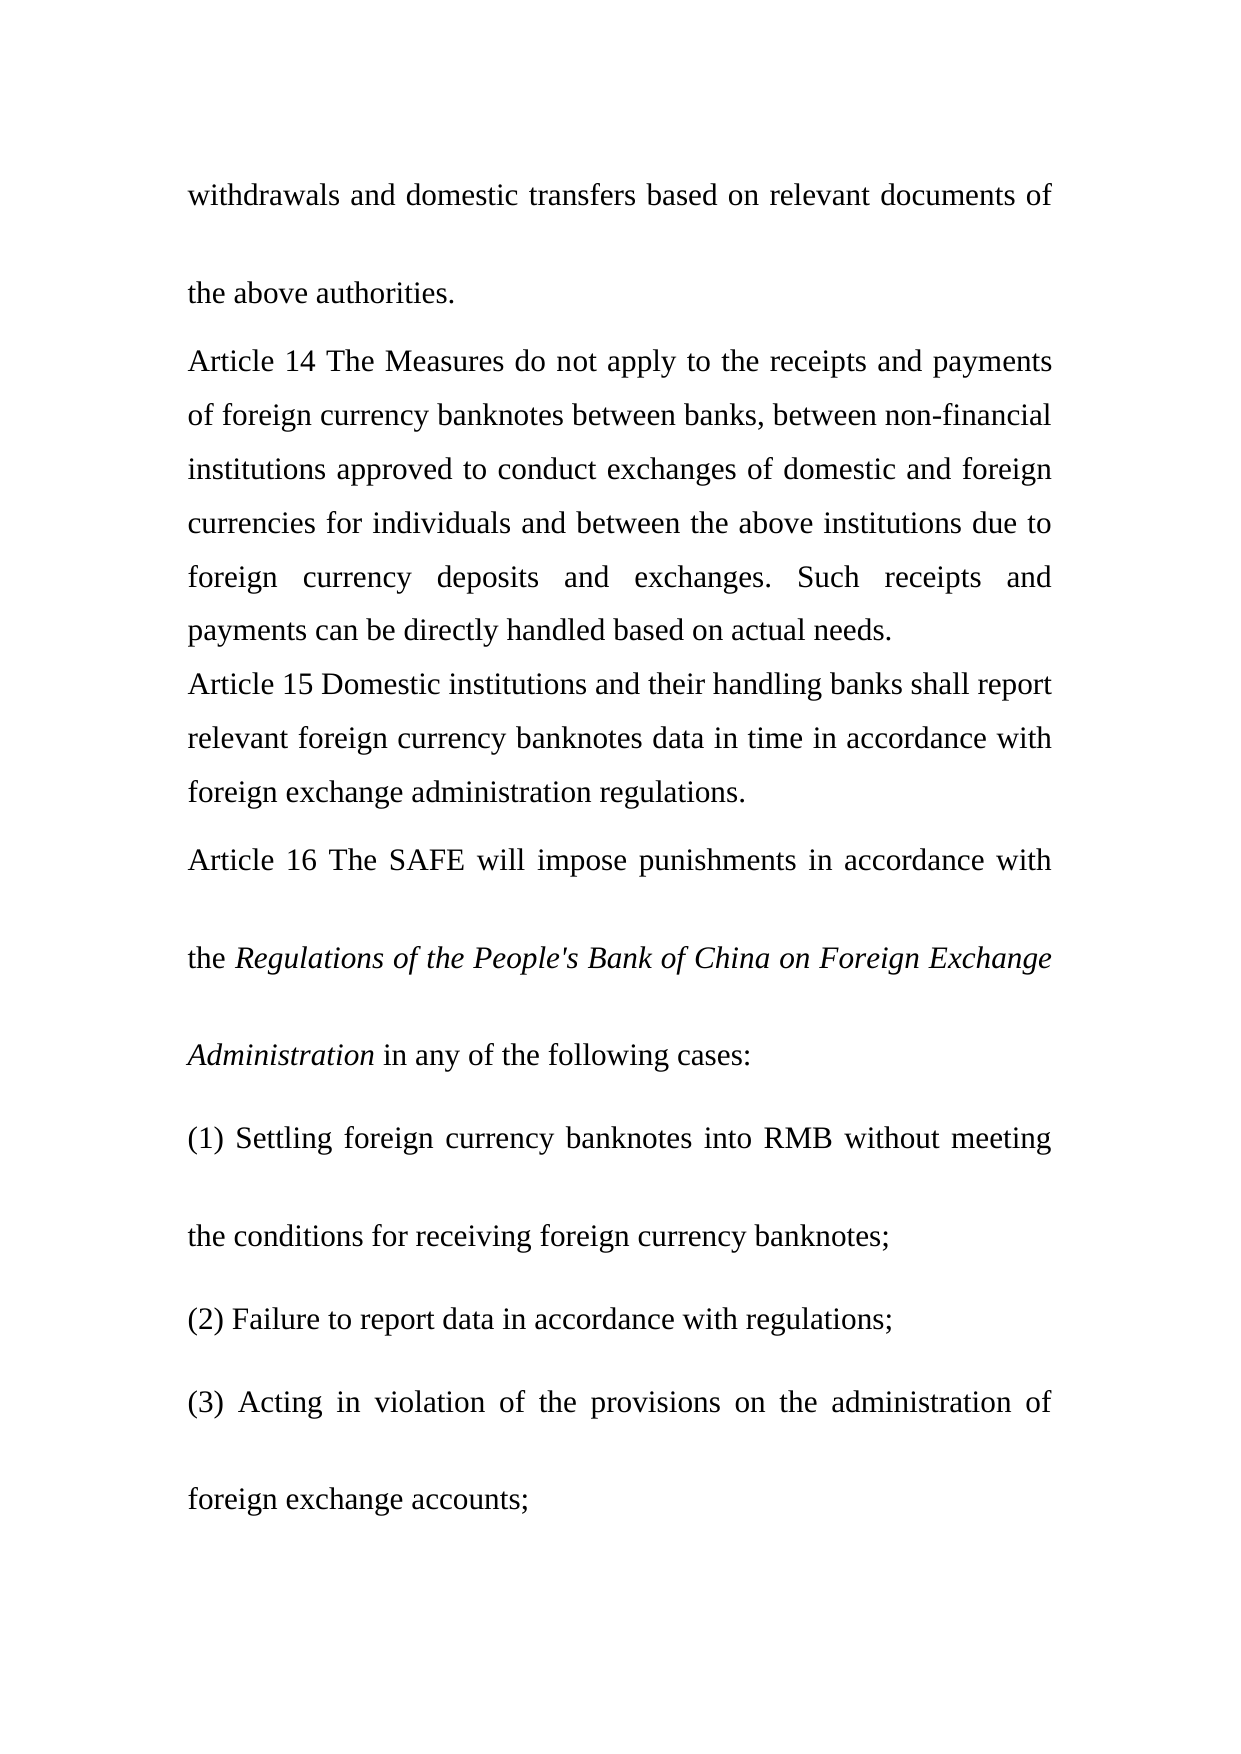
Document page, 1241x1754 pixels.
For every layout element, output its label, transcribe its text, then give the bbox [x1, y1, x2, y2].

text Article 14 The Measures do not apply to the receipts and payments of foreign currency banknotes between banks, between non-financial institutions approved to conduct exchanges of domestic and foreign currencies for individuals and between the above institutions due to foreign currency deposits and exchanges. Such receipts and payments can be directly handled based on actual needs. [187, 342, 1053, 648]
text (2) Failure to report data in accordance with regulations; [187, 1285, 1053, 1350]
text (3) Acting in violation of the provisions on the administration of foreign exchange accounts; [187, 1368, 1053, 1531]
text Article 15 Domestic institutions and their handling banks shall report relevant foreign currency banknotes data in time in accordance with foreign exchange administration regulations. [187, 666, 1053, 809]
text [187, 162, 1053, 324]
text Article 16 The SAFE will impose punishments in accordance with the Regulations of the People's Bank of China on Foreign Exchange Administration in any of the following cases: [187, 827, 1053, 1087]
text (1) Settling foreign currency banknotes into RMB without meeting the conditions for receiving foreign currency banknotes; [187, 1105, 1053, 1267]
